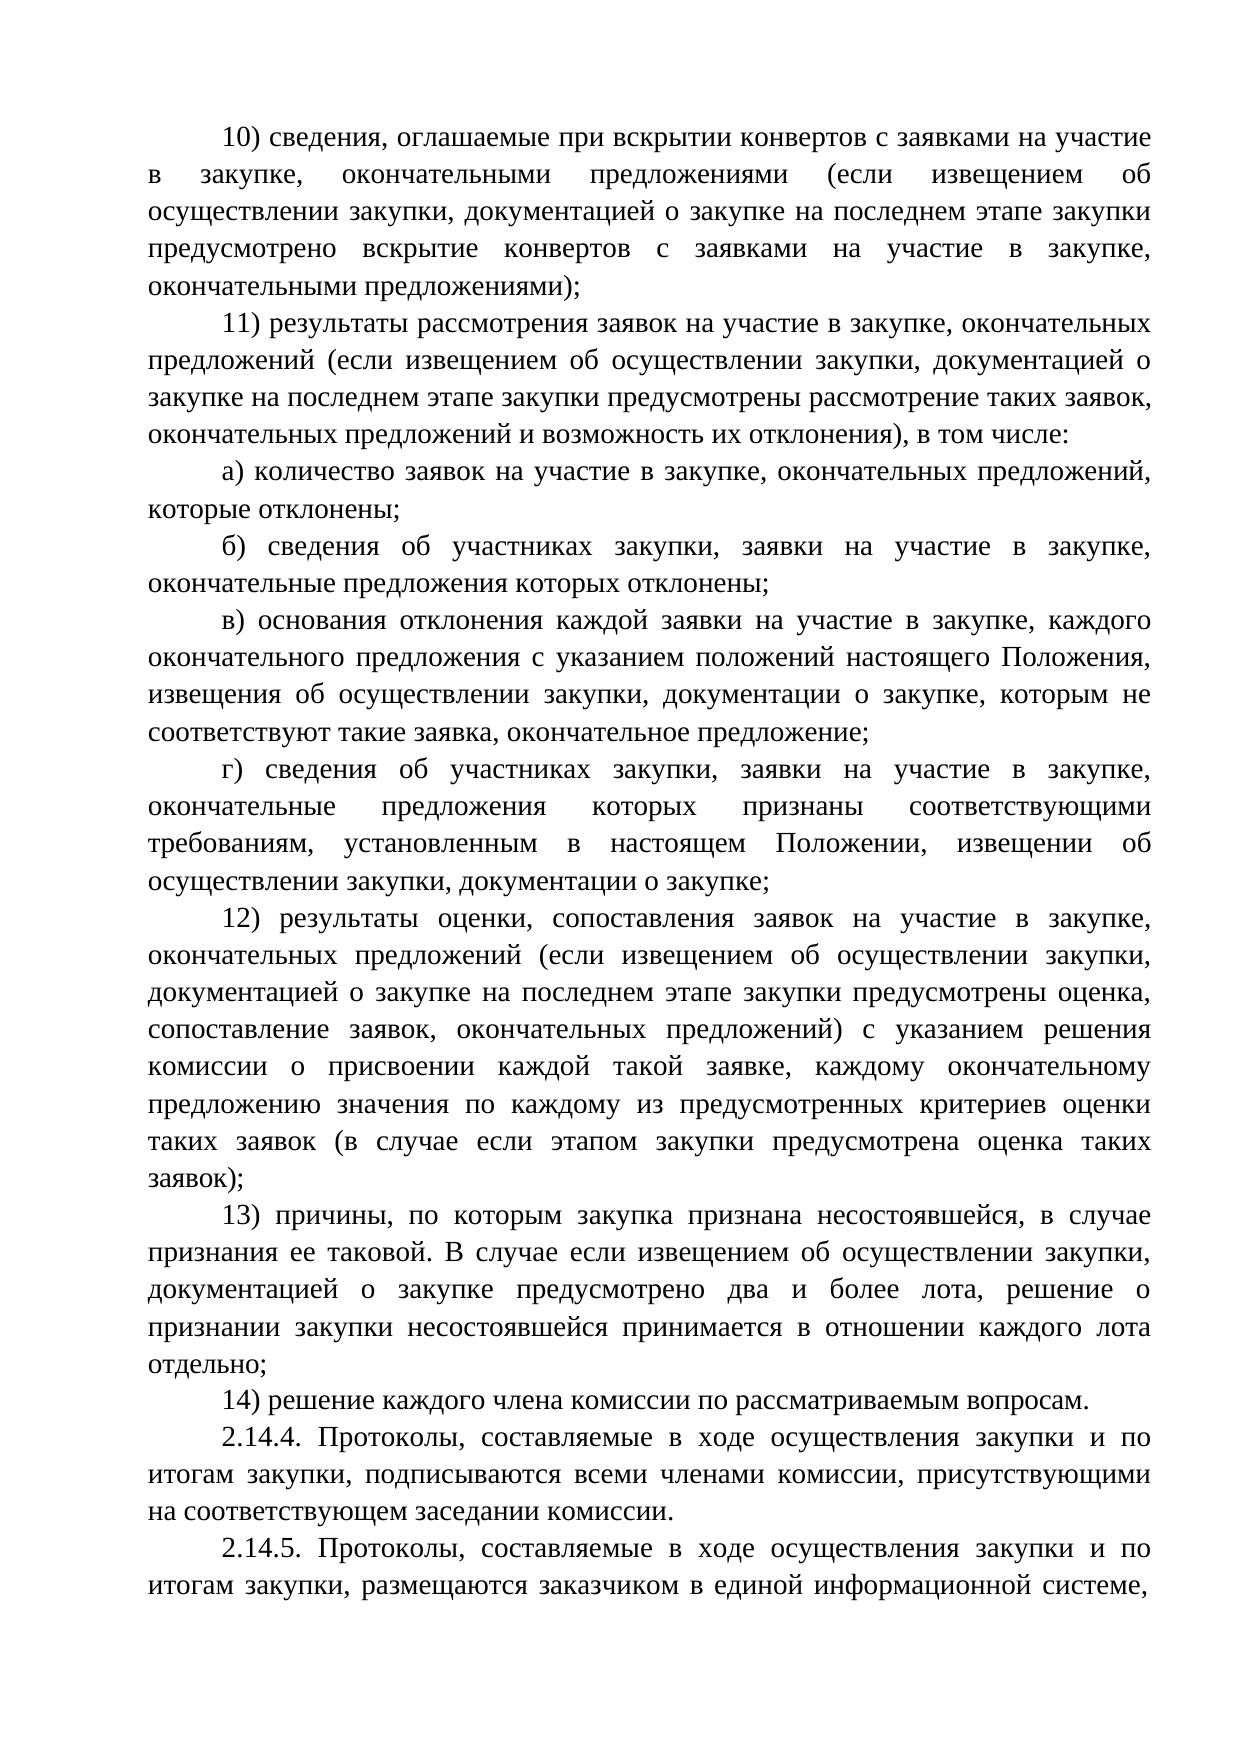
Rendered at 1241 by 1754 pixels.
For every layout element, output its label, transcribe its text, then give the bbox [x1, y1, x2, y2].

text а) количество заявок на участие в закупке, окончательных предложений, которые отклонены; [148, 453, 1152, 524]
list результаты рассмотрения заявок на участие в закупке, окончательных предложений (если извещением об осуществлении закупки, документацией о закупке на последнем этапе закупки предусмотрены рассмотрение таких заявок, окончательных предложений и возможность их отклонения), в том числе: [148, 305, 1152, 450]
text в) основания отклонения каждой заявки на участие в закупке, каждого окончательного предложения с указанием положений настоящего Положения, извещения об осуществлении закупки, документации о закупке, которым не соответствуют такие заявка, окончательное предложение; [148, 602, 1152, 747]
text г) сведения об участниках закупки, заявки на участие в закупке, окончательные предложения которых признаны соответствующими требованиям, установленным в настоящем Положении, извещении об осуществлении закупки, документации о закупке; [148, 751, 1152, 896]
list причины, по которым закупка признана несостоявшейся, в случае признания ее таковой. В случае если извещением об осуществлении закупки, документацией о закупке предусмотрено два и более лота, решение о признании закупки несостоявшейся принимается в отношении каждого лота отдельно; [148, 1197, 1152, 1379]
list Протоколы, составляемые в ходе осуществления закупки и по итогам закупки, подписываются всеми членами комиссии, присутствующими на соответствующем заседании комиссии. [148, 1419, 1152, 1527]
text б) сведения об участниках закупки, заявки на участие в закупке, окончательные предложения которых отклонены; [148, 528, 1152, 599]
list решение каждого члена комиссии по рассматриваемым вопросам. [221, 1383, 1166, 1416]
list сведения, оглашаемые при вскрытии конвертов с заявками на участие в закупке, окончательными предложениями (если извещением об осуществлении закупки, документацией о закупке на последнем этапе закупки предусмотрено вскрытие конвертов с заявками на участие в закупке, окончательными предложениями); [148, 119, 1152, 301]
list Протоколы, составляемые в ходе осуществления закупки и по итогам закупки, размещаются заказчиком в единой информационной системе, [148, 1530, 1152, 1601]
list результаты оценки, сопоставления заявок на участие в закупке, окончательных предложений (если извещением об осуществлении закупки, документацией о закупке на последнем этапе закупки предусмотрены оценка, сопоставление заявок, окончательных предложений) с указанием решения комиссии о присвоении каждой такой заявке, каждому окончательному предложению значения по каждому из предусмотренных критериев оценки таких заявок (в случае если этапом закупки предусмотрена оценка таких заявок); [148, 900, 1152, 1194]
